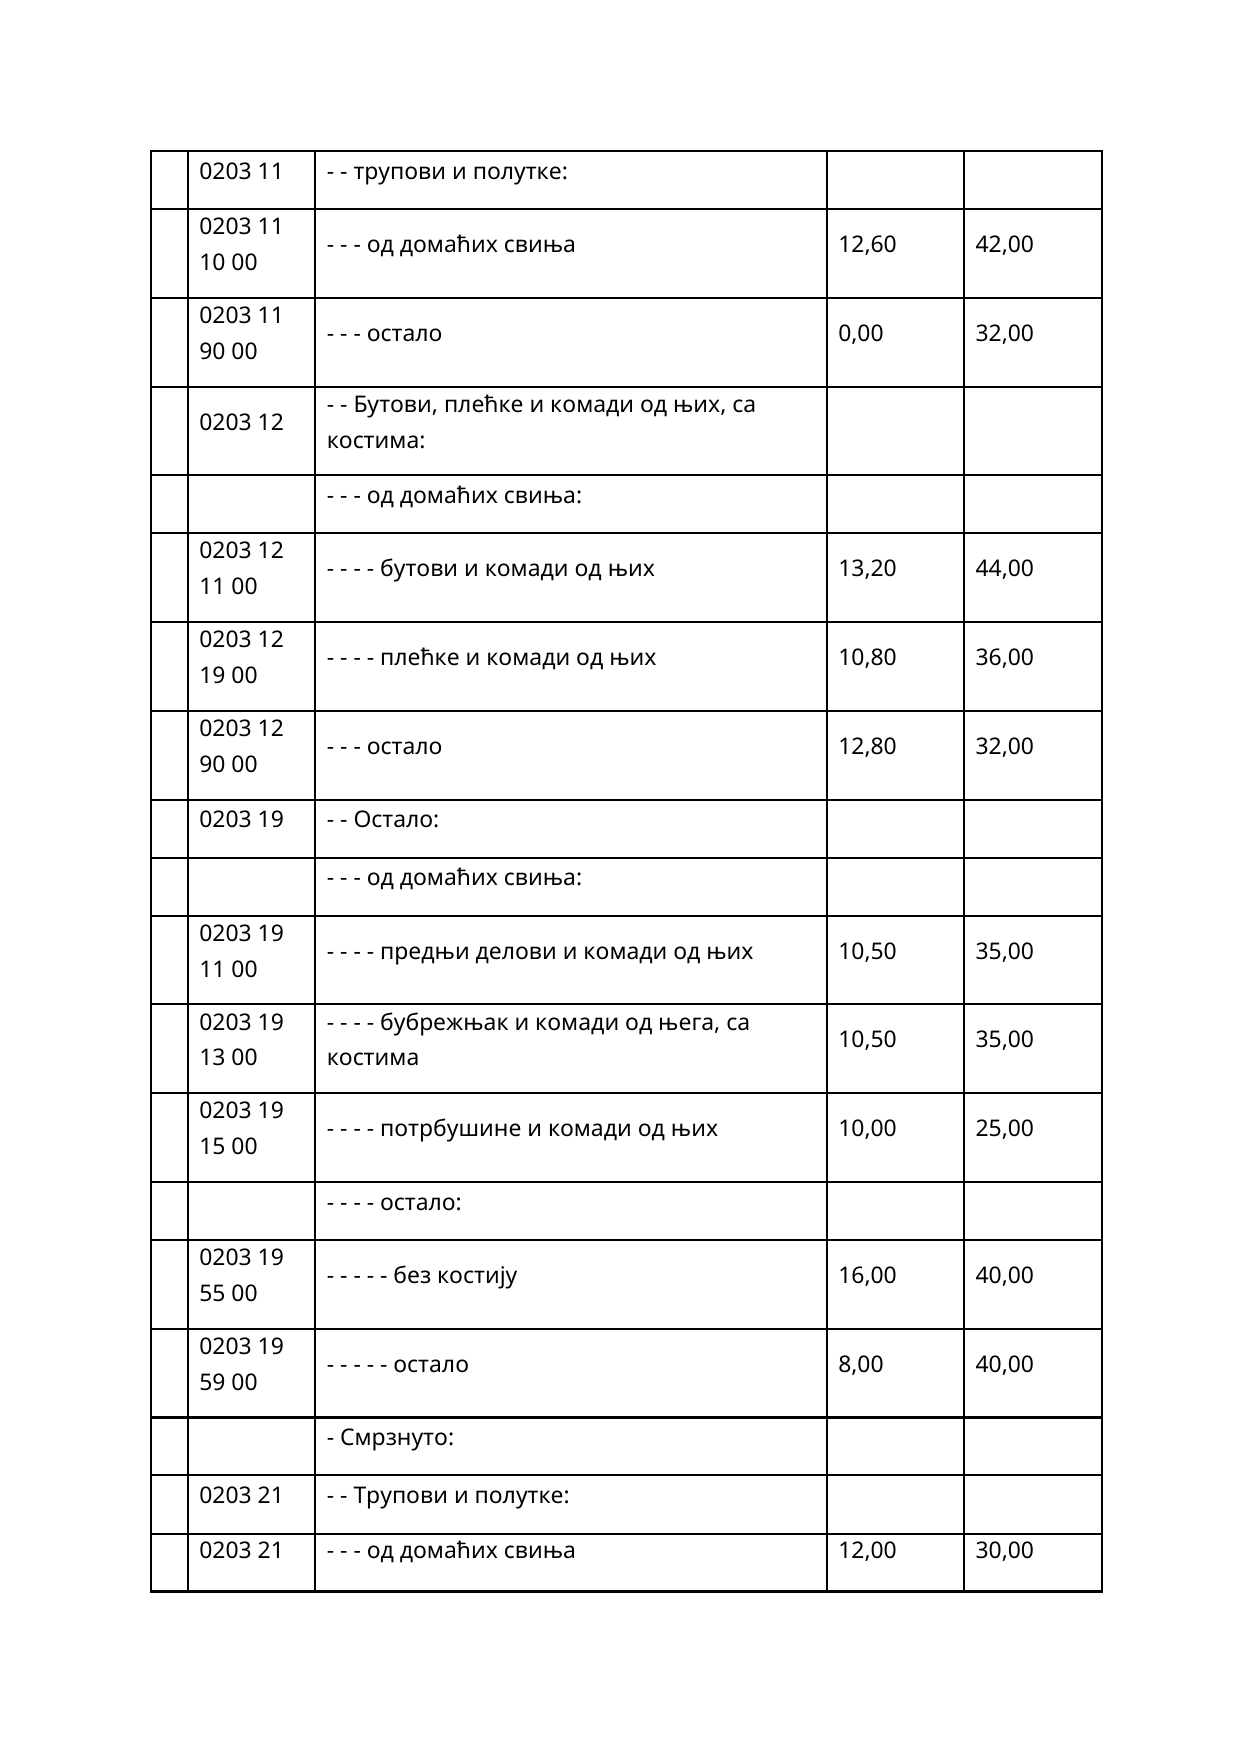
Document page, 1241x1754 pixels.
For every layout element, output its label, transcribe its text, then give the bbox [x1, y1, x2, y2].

table_cell 32,00 [965, 712, 1101, 798]
table_cell 12,60 [828, 210, 963, 297]
table_cell 0203 12 19 00 [189, 623, 314, 710]
table_cell - - - - остало: [316, 1183, 826, 1239]
table_cell 10,00 [828, 1094, 963, 1181]
table_cell [152, 299, 187, 386]
table_cell [965, 388, 1101, 474]
table_cell 40,00 [965, 1330, 1101, 1416]
table_cell 10,80 [828, 623, 963, 710]
table_cell 13,20 [828, 534, 963, 621]
table_cell 40,00 [965, 1241, 1101, 1328]
table_cell 44,00 [965, 534, 1101, 621]
table_cell - Смрзнуто: [316, 1419, 826, 1474]
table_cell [316, 1535, 826, 1590]
table_cell [152, 623, 187, 710]
table_cell 0203 11 [189, 152, 314, 208]
table_cell 0203 19 [189, 801, 314, 857]
table_cell - - - од домаћих свиња: [316, 476, 826, 532]
table_cell [828, 476, 963, 532]
table_cell 0203 12 90 00 [189, 712, 314, 798]
table_cell - - - од домаћих свиња: [316, 859, 826, 914]
table_cell - - - - предњи делови и комади од њих [316, 917, 826, 1003]
table_cell 35,00 [965, 917, 1101, 1003]
table_cell [152, 1094, 187, 1181]
table_cell 32,00 [965, 299, 1101, 386]
table_cell [189, 476, 314, 532]
table_cell 0203 12 [189, 388, 314, 474]
table_cell - - - - - без костију [316, 1241, 826, 1328]
table_cell 0203 19 59 00 [189, 1330, 314, 1416]
table_cell - - трупови и полутке: [316, 152, 826, 208]
table_cell 0203 21 10 00 [189, 1535, 314, 1590]
table_cell - - - - - остало [316, 1330, 826, 1416]
table_cell [152, 152, 187, 208]
table_cell - - - од домаћих свиња [316, 210, 826, 297]
table_cell 0203 19 55 00 [189, 1241, 314, 1328]
table_cell 36,00 [965, 623, 1101, 710]
table_cell - - - остало [316, 712, 826, 798]
table_cell [965, 859, 1101, 914]
table_cell 30,00 [965, 1535, 1101, 1590]
table_cell 10,50 [828, 917, 963, 1003]
table_cell - - - - бутови и комади од њих [316, 534, 826, 621]
table_cell - - - - бубрежњак и комади од њега, са костима [316, 1005, 826, 1092]
table_cell [152, 917, 187, 1003]
table_cell [828, 152, 963, 208]
table_cell [965, 1419, 1101, 1474]
table_cell [828, 1476, 963, 1532]
table_cell [189, 859, 314, 914]
table_cell [965, 476, 1101, 532]
table_cell [152, 476, 187, 532]
table_cell [152, 1183, 187, 1239]
table_cell [152, 1476, 187, 1532]
table_cell 0203 11 10 00 [189, 210, 314, 297]
table_cell [152, 388, 187, 474]
table_cell 0,00 [828, 299, 963, 386]
table_cell [152, 1005, 187, 1092]
table_cell [828, 1419, 963, 1474]
table_cell - - Остало: [316, 801, 826, 857]
table_cell [828, 801, 963, 857]
table_cell [152, 210, 187, 297]
table_cell [152, 534, 187, 621]
table_cell [152, 859, 187, 914]
table_cell - - Трупови и полутке: [316, 1476, 826, 1532]
table_cell [965, 1476, 1101, 1532]
table_cell 25,00 [965, 1094, 1101, 1181]
table_cell 8,00 [828, 1330, 963, 1416]
table_cell [828, 1183, 963, 1239]
table_cell 12,80 [828, 712, 963, 798]
table_cell 10,50 [828, 1005, 963, 1092]
table_cell 0203 12 11 00 [189, 534, 314, 621]
table_cell [828, 859, 963, 914]
table_cell 0203 21 [189, 1476, 314, 1532]
table_cell [189, 1183, 314, 1239]
table_cell [152, 1535, 187, 1590]
table_cell - - - - плећке и комади од њих [316, 623, 826, 710]
table_cell 0203 19 13 00 [189, 1005, 314, 1092]
table_cell 42,00 [965, 210, 1101, 297]
table_cell - - - остало [316, 299, 826, 386]
table_cell 12,00 [828, 1535, 963, 1590]
table_cell [189, 1419, 314, 1474]
table_cell 16,00 [828, 1241, 963, 1328]
table_cell [152, 712, 187, 798]
table_cell [152, 801, 187, 857]
table_cell 35,00 [965, 1005, 1101, 1092]
table_cell - - - - потрбушине и комади од њих [316, 1094, 826, 1181]
table_cell [152, 1330, 187, 1416]
table_cell [152, 1241, 187, 1328]
table_cell [965, 801, 1101, 857]
table_cell [965, 1183, 1101, 1239]
table_cell [828, 388, 963, 474]
table_cell [152, 1419, 187, 1474]
table_cell 0203 19 15 00 [189, 1094, 314, 1181]
table_cell 0203 19 11 00 [189, 917, 314, 1003]
table_cell [965, 152, 1101, 208]
table_cell 0203 11 90 00 [189, 299, 314, 386]
table_cell - - Бутови, плећке и комади од њих, са костима: [316, 388, 826, 474]
